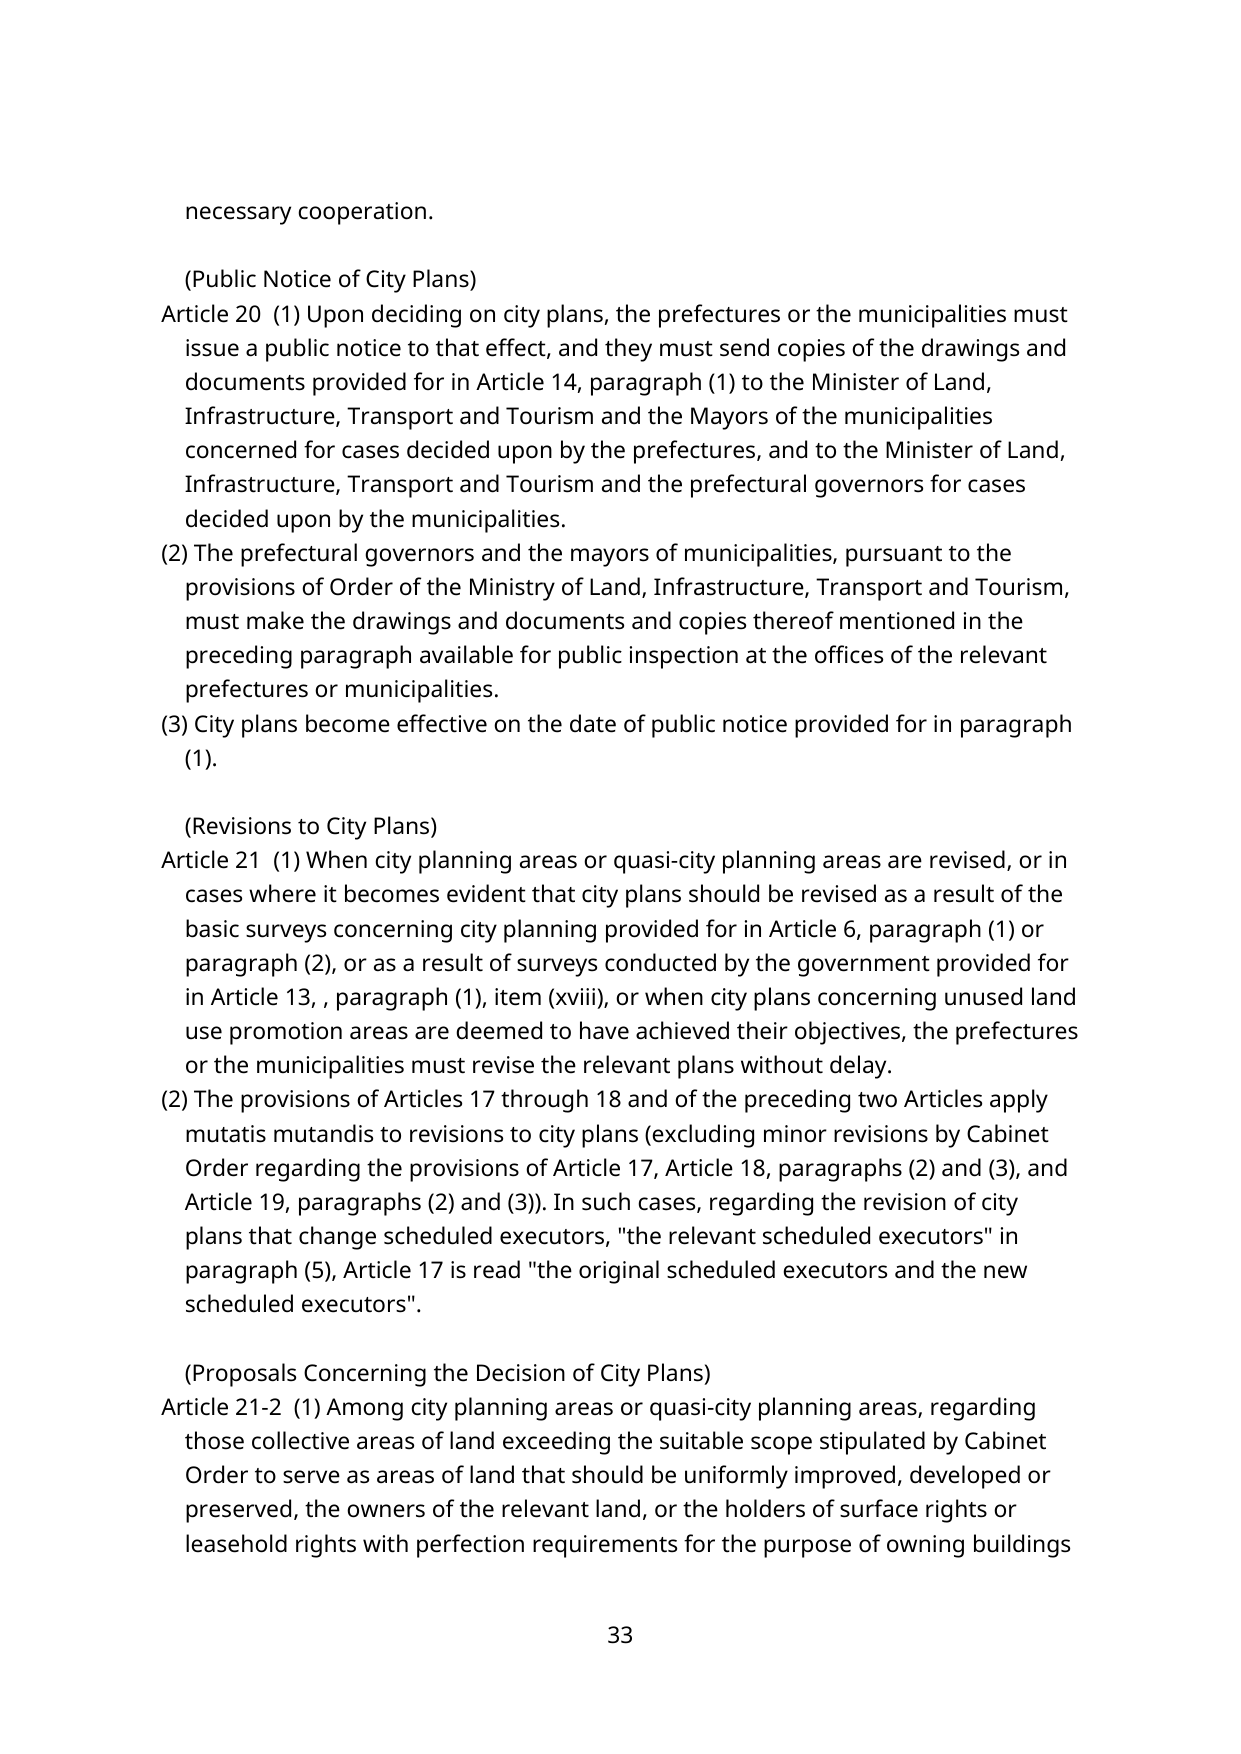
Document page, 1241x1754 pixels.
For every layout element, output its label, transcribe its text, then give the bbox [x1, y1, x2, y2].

text Article 21 (1) When city planning areas or quasi-city planning areas are revised, or in cases where it becomes evident that city plans should be revised as a result of the basic surveys concerning city planning provided for in Article 6, paragraph (1) or paragraph (2), or as a result of surveys conducted by the government provided for in Article 13, , paragraph (1), item (xviii), or when city plans concerning unused land use promotion areas are deemed to have achieved their objectives, the prefectures or the municipalities must revise the relevant plans without delay. [161, 843, 1079, 1082]
text (3) City plans become effective on the date of public notice provided for in paragraph (1). [161, 706, 1079, 774]
text (2) The provisions of Articles 17 through 18 and of the preceding two Articles apply mutatis mutandis to revisions to city plans (excluding minor revisions by Cabinet Order regarding the provisions of Article 17, Article 18, paragraphs (2) and (3), and Article 19, paragraphs (2) and (3)). In such cases, regarding the revision of city plans that change scheduled executors, "the relevant scheduled executors" in paragraph (5), Article 17 is read "the original scheduled executors and the new scheduled executors". [161, 1082, 1079, 1321]
text Article 20 (1) Upon deciding on city plans, the prefectures or the municipalities must issue a public notice to that effect, and they must send copies of the drawings and documents provided for in Article 14, paragraph (1) to the Minister of Land, Infrastructure, Transport and Tourism and the Mayors of the municipalities concerned for cases decided upon by the prefectures, and to the Minister of Land, Infrastructure, Transport and Tourism and the prefectural governors for cases decided upon by the municipalities. [161, 296, 1079, 535]
text (Proposals Concerning the Decision of City Plans) [184, 1355, 1079, 1389]
text (Revisions to City Plans) [184, 809, 1079, 843]
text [161, 1389, 1079, 1560]
text (2) The prefectural governors and the mayors of municipalities, pursuant to the provisions of Order of the Ministry of Land, Infrastructure, Transport and Tourism, must make the drawings and documents and copies thereof mentioned in the preceding paragraph available for public inspection at the offices of the relevant prefectures or municipalities. [161, 535, 1079, 706]
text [161, 194, 1079, 228]
text (Public Notice of City Plans) [184, 262, 1079, 296]
